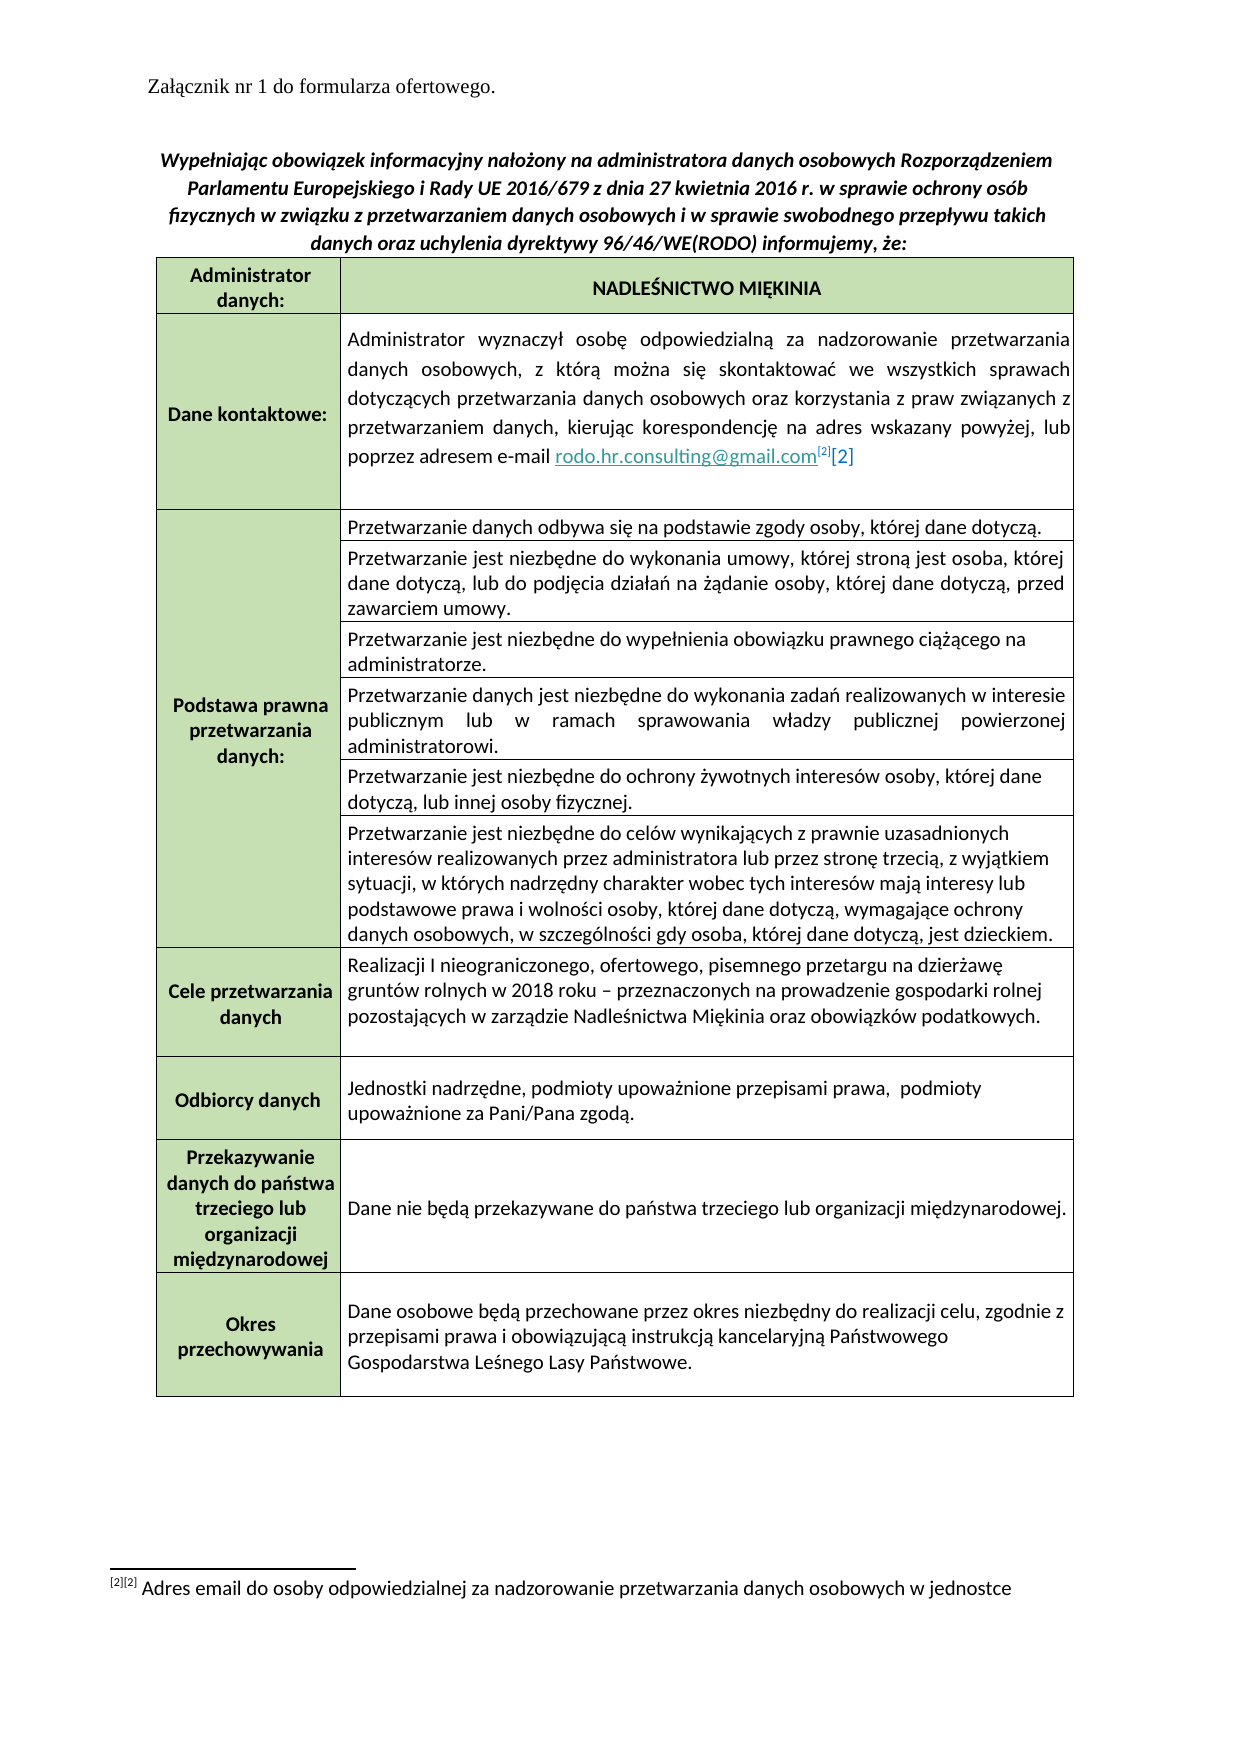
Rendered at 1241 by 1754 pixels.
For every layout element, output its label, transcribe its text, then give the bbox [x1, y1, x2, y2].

table_cell Podstawa prawna przetwarzania danych: [157, 510, 340, 947]
table_cell Dane osobowe będą przechowane przez okres niezbędny do realizacji celu, zgodnie z przepisami prawa i obowiązującą instrukcją kancelaryjną Państwowego Gospodarstwa Leśnego Lasy Państwowe. [341, 1273, 1073, 1396]
table_header Administrator danych: [157, 258, 340, 313]
table_header NADLEŚNICTWO MIĘKINIA [341, 258, 1073, 313]
table_cell Odbiorcy danych [157, 1057, 340, 1139]
table_cell Przetwarzanie jest niezbędne do wykonania umowy, której stroną jest osoba, której dane dotyczą, lub do podjęcia działań na żądanie osoby, której dane dotyczą, przed zawarciem umowy. [341, 541, 1073, 621]
table_cell Przetwarzanie jest niezbędne do wypełnienia obowiązku prawnego ciążącego na administratorze. [341, 622, 1073, 677]
table_cell Dane kontaktowe: [157, 314, 340, 509]
table_cell Przetwarzanie jest niezbędne do ochrony żywotnych interesów osoby, której dane dotyczą, lub innej osoby fizycznej. [341, 760, 1073, 814]
table_cell Przetwarzanie danych odbywa się na podstawie zgody osoby, której dane dotyczą. [341, 510, 1073, 539]
table_cell Okres przechowywania [157, 1273, 340, 1396]
table_cell Przetwarzanie danych jest niezbędne do wykonania zadań realizowanych w interesie publicznym lub w ramach sprawowania władzy publicznej powierzonej administratorowi. [341, 678, 1073, 758]
table_cell Realizacji I nieograniczonego, ofertowego, pisemnego przetargu na dzierżawę gruntów rolnych w 2018 roku – przeznaczonych na prowadzenie gospodarki rolnej pozostających w zarządzie Nadleśnictwa Miękinia oraz obowiązków podatkowych. [341, 948, 1073, 1056]
table_cell Jednostki nadrzędne, podmioty upoważnione przepisami prawa, podmioty upoważnione za Pani/Pana zgodą. [341, 1057, 1073, 1139]
table_cell Administrator wyznaczył osobę odpowiedzialną za nadzorowanie przetwarzania danych osobowych, z którą można się skontaktować we wszystkich sprawach dotyczących przetwarzania danych osobowych oraz korzystania z praw związanych z przetwarzaniem danych, kierując korespondencję na adres wskazany powyżej, lub poprzez adresem e-mail rodo.hr.consulting@gmail.com[2] [341, 314, 1073, 509]
table_cell Przetwarzanie jest niezbędne do celów wynikających z prawnie uzasadnionych interesów realizowanych przez administratora lub przez stronę trzecią, z wyjątkiem sytuacji, w których nadrzędny charakter wobec tych interesów mają interesy lub podstawowe prawa i wolności osoby, której dane dotyczą, wymagające ochrony danych osobowych, w szczególności gdy osoba, której dane dotyczą, jest dzieckiem. [341, 816, 1073, 947]
table_cell Dane nie będą przekazywane do państwa trzeciego lub organizacji międzynarodowej. [341, 1140, 1073, 1272]
table_cell Przekazywanie danych do państwa trzeciego lub organizacji międzynarodowej [157, 1140, 340, 1272]
subtitle Wypełniając obowiązek informacyjny nałożony na administratora danych osobowych Rozporządzeniem [160, 147, 1092, 173]
text Parlamentu Europejskiego i Rady UE 2016/679 z dnia 27 kwietnia 2016 r. w sprawie ochrony osób fizycznych w związku z przetwarzaniem danych osobowych i w sprawie swobodnego przepływu takich danych oraz uchylenia dyrektywy 96/46/WE(RODO) informujemy, że: [142, 175, 1075, 255]
table_cell Cele przetwarzania danych [157, 948, 340, 1056]
